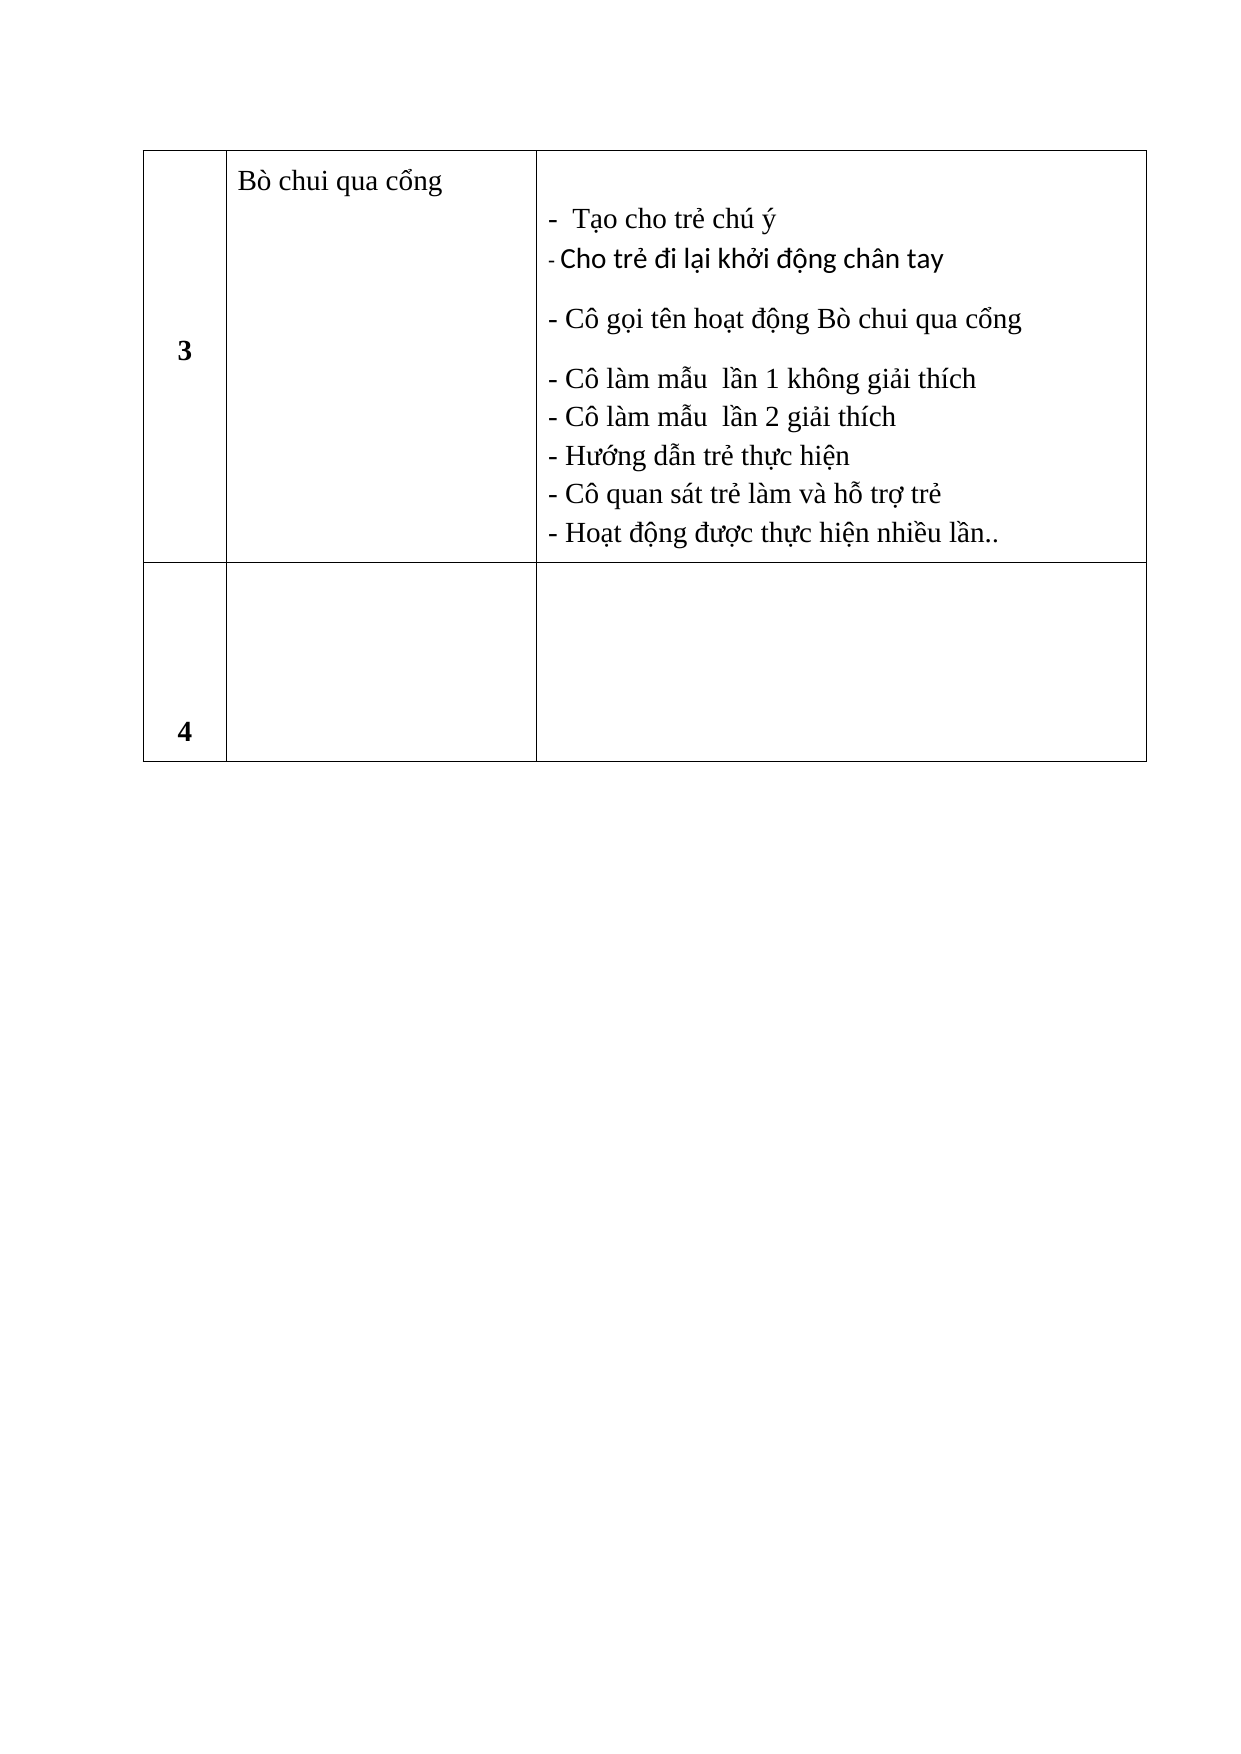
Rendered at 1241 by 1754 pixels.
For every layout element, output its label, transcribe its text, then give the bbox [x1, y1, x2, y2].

table_cell [537, 563, 1146, 761]
table_cell Bò chui qua cổng [227, 151, 536, 562]
table_cell 4 [144, 563, 226, 761]
table_cell [227, 563, 536, 761]
table_cell - Tạo cho trẻ chú ý - Cho trẻ đi lại khởi động chân tay - Cô gọi tên hoạt động Bò chui qua cổng - Cô làm mẫu lần 1 không giải thích - Cô làm mẫu lần 2 giải thích - Hướng dẫn trẻ thực hiện - Cô quan sát trẻ làm và hỗ trợ trẻ - Hoạt động được thực hiện nhiều lần.. [537, 151, 1146, 562]
table_cell 3 [144, 151, 226, 562]
